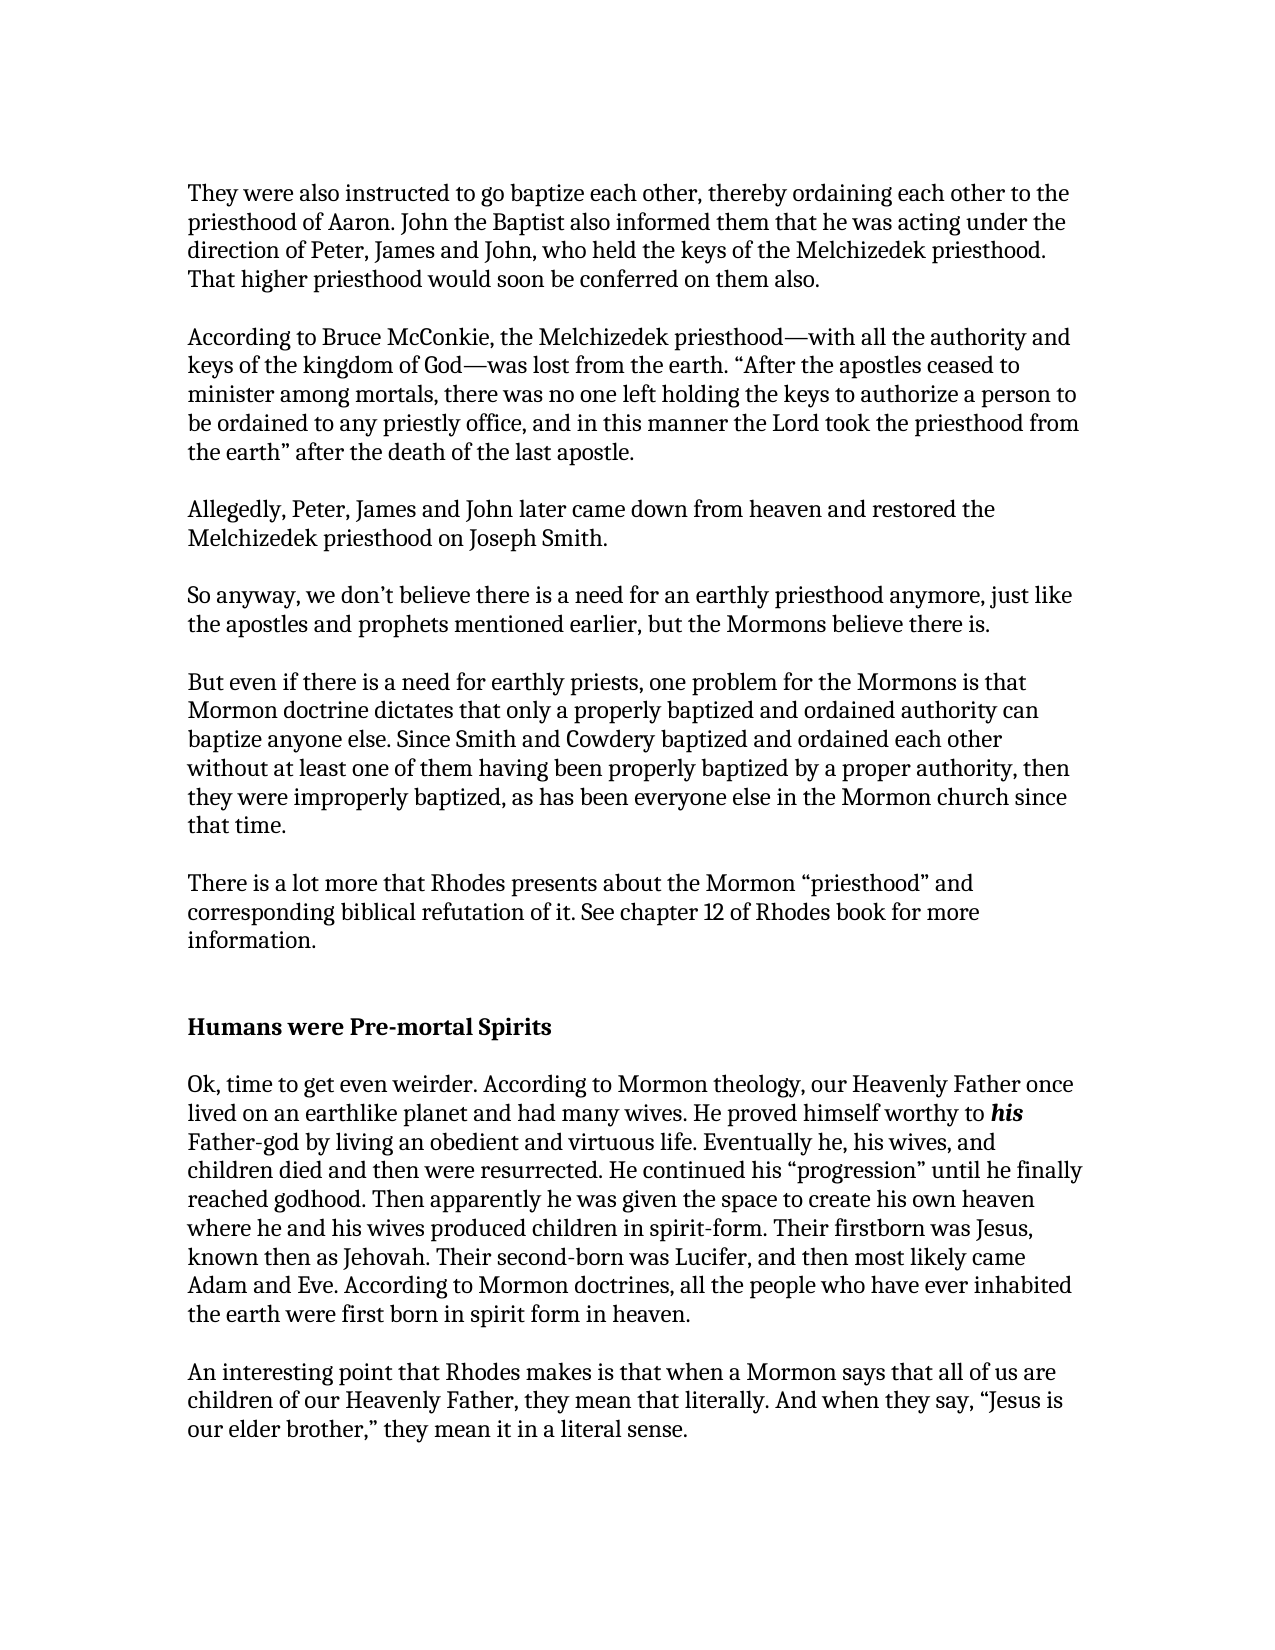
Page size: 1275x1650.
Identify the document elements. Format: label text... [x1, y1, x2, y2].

text Ok, time to get even weirder. According to Mormon theology, our Heavenly Father once lived on an earthlike planet and had many wives. He proved himself worthy to his Father-god by living an obedient and virtuous life. Eventually he, his wives, and children died and then were resurrected. He continued his “progression” until he finally reached godhood. Then apparently he was given the space to create his own heaven where he and his wives produced children in spirit-form. Their firstborn was Jesus, known then as Jehovah. Their second-born was Lucifer, and then most likely came Adam and Eve. According to Mormon doctrines, all the people who have ever inhabited the earth were first born in spirit form in heaven. [187, 1070, 1087, 1329]
text So anyway, we don’t believe there is a need for an earthly priesthood anymore, just like the apostles and prophets mentioned earlier, but the Mormons believe there is. [187, 581, 1087, 639]
text Allegedly, Peter, James and John later came down from heaven and restored the Melchizedek priesthood on Joseph Smith. [187, 495, 1087, 552]
text According to Bruce McConkie, the Melchizedek priesthood—with all the authority and keys of the kingdom of God—was lost from the earth. “After the apostles ceased to minister among mortals, there was no one left holding the keys to authorize a person to be ordained to any priestly office, and in this manner the Lord took the priesthood from the earth” after the death of the last apostle. [187, 322, 1087, 466]
text They were also instructed to go baptize each other, thereby ordaining each other to the priesthood of Aaron. John the Baptist also informed them that he was acting under the direction of Peter, James and John, who held the keys of the Melchizedek priesthood. That higher priesthood would soon be conferred on them also. [187, 179, 1087, 294]
text An interesting point that Rhodes makes is that when a Mormon says that all of us are children of our Heavenly Father, they mean that literally. And when they say, “Jesus is our elder brother,” they mean it in a literal sense. [187, 1357, 1087, 1444]
text Humans were Pre-mortal Spirits [187, 1012, 1087, 1041]
text There is a lot more that Rhodes presents about the Mormon “priesthood” and corresponding biblical refutation of it. See chapter 12 of Rhodes book for more information. [187, 869, 1087, 955]
text But even if there is a need for earthly priests, one problem for the Mormons is that Mormon doctrine dictates that only a properly baptized and ordained authority can baptize anyone else. Since Smith and Cowdery baptized and ordained each other without at least one of them having been properly baptized by a proper authority, then they were improperly baptized, as has been everyone else in the Mormon church since that time. [187, 667, 1087, 840]
